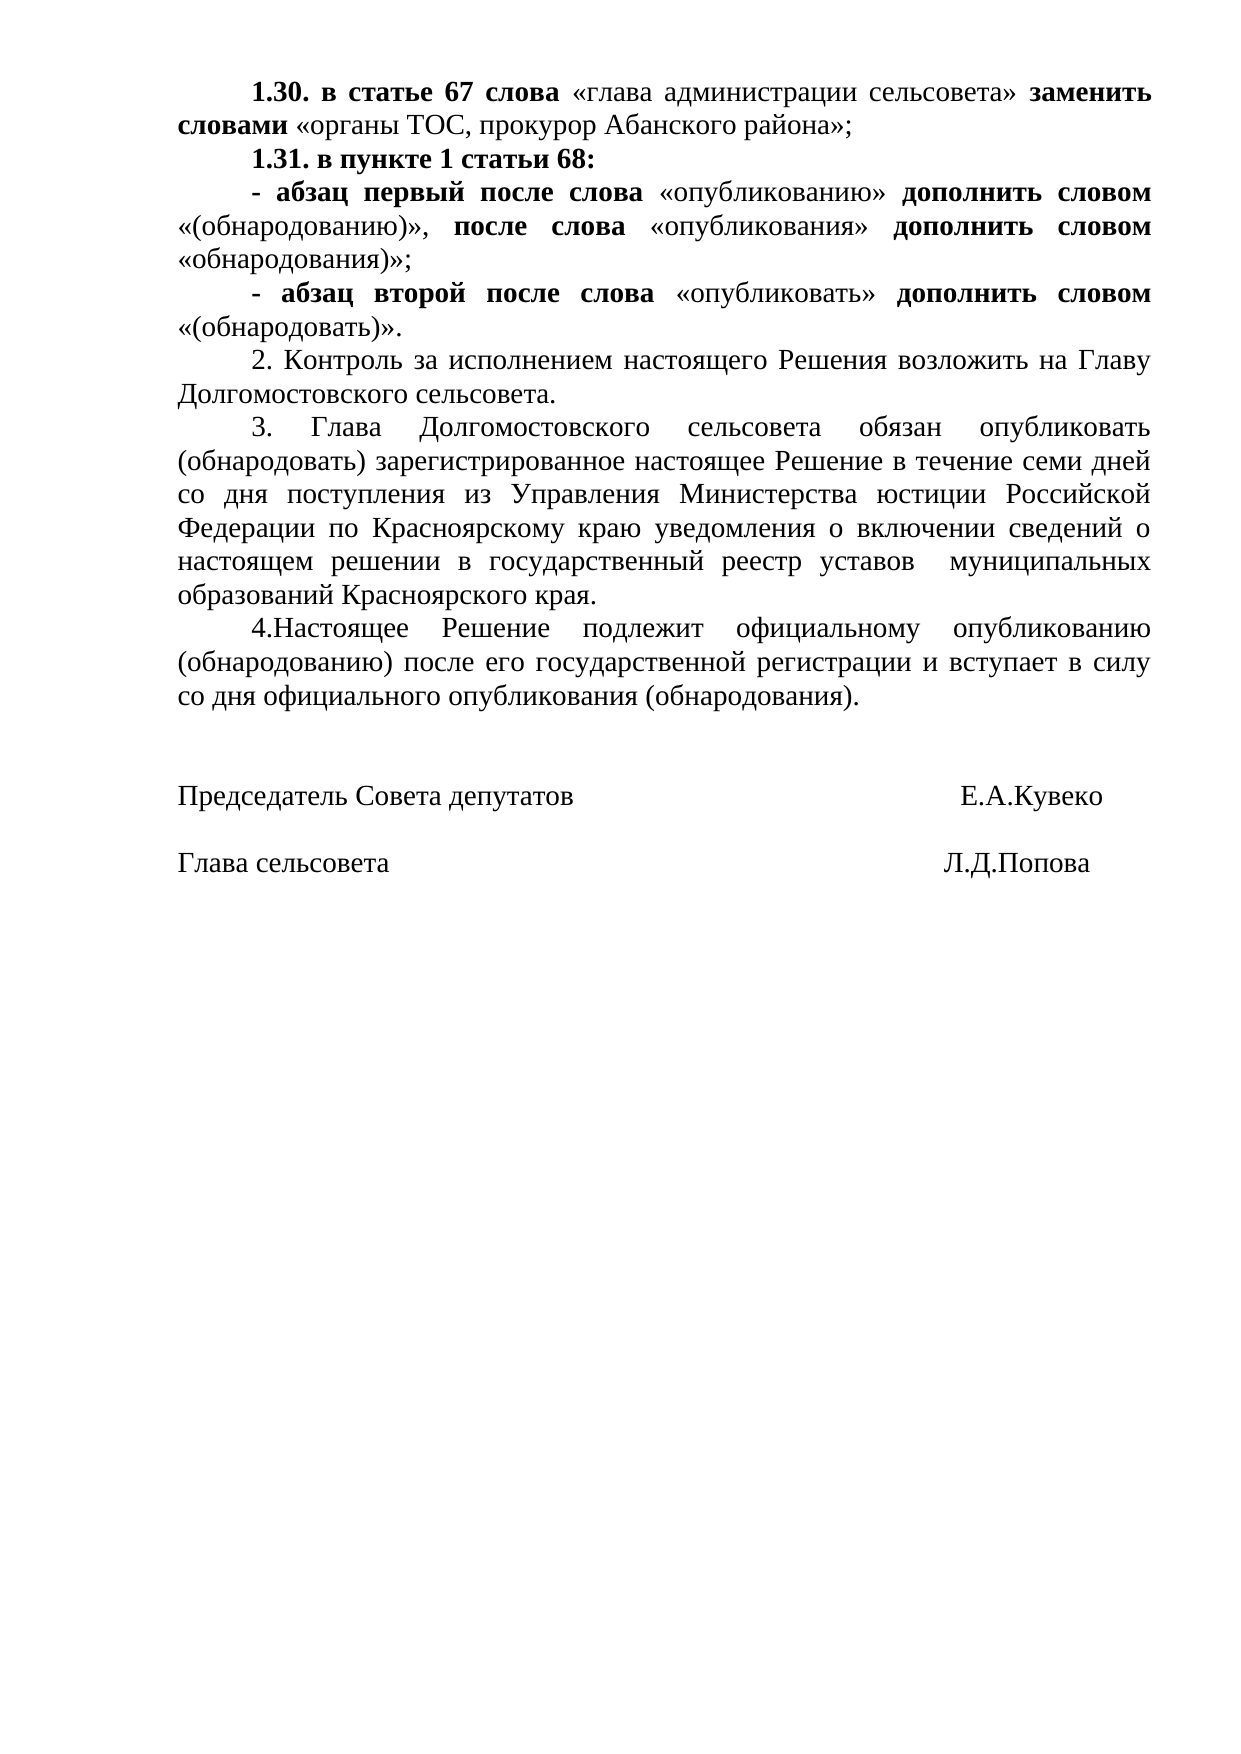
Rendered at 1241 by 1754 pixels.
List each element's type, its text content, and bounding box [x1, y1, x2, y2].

text - абзац первый после слова «опубликованию» дополнить словом «(обнародованию)», после слова «опубликования» дополнить словом «обнародования)»; [177, 174, 1152, 275]
text 2. Контроль за исполнением настоящего Решения возложить на Главу Долгомостовского сельсовета. [177, 342, 1152, 409]
text 3. Глава Долгомостовского сельсовета обязан опубликовать (обнародовать) зарегистрированное настоящее Решение в течение семи дней со дня поступления из Управления Министерства юстиции Российской Федерации по Красноярскому краю уведомления о включении сведений о настоящем решении в государственный реестр уставов муниципальных образований Красноярского края. [177, 409, 1152, 611]
text 1.30. в статье 67 слова «глава администрации сельсовета» заменить словами «органы ТОС, прокурор Абанского района»; [177, 74, 1152, 141]
text - абзац второй после слова «опубликовать» дополнить словом «(обнародовать)». [177, 275, 1152, 342]
text 4.Настоящее Решение подлежит официальному опубликованию (обнародованию) после его государственной регистрации и вступает в силу со дня официального опубликования (обнародования). [177, 611, 1152, 711]
text Глава сельсовета Л.Д.Попова [177, 845, 1152, 879]
text 1.31. в пункте 1 статьи 68: [177, 141, 1152, 174]
text Председатель Совета депутатов Е.А.Кувеко [177, 778, 1152, 812]
